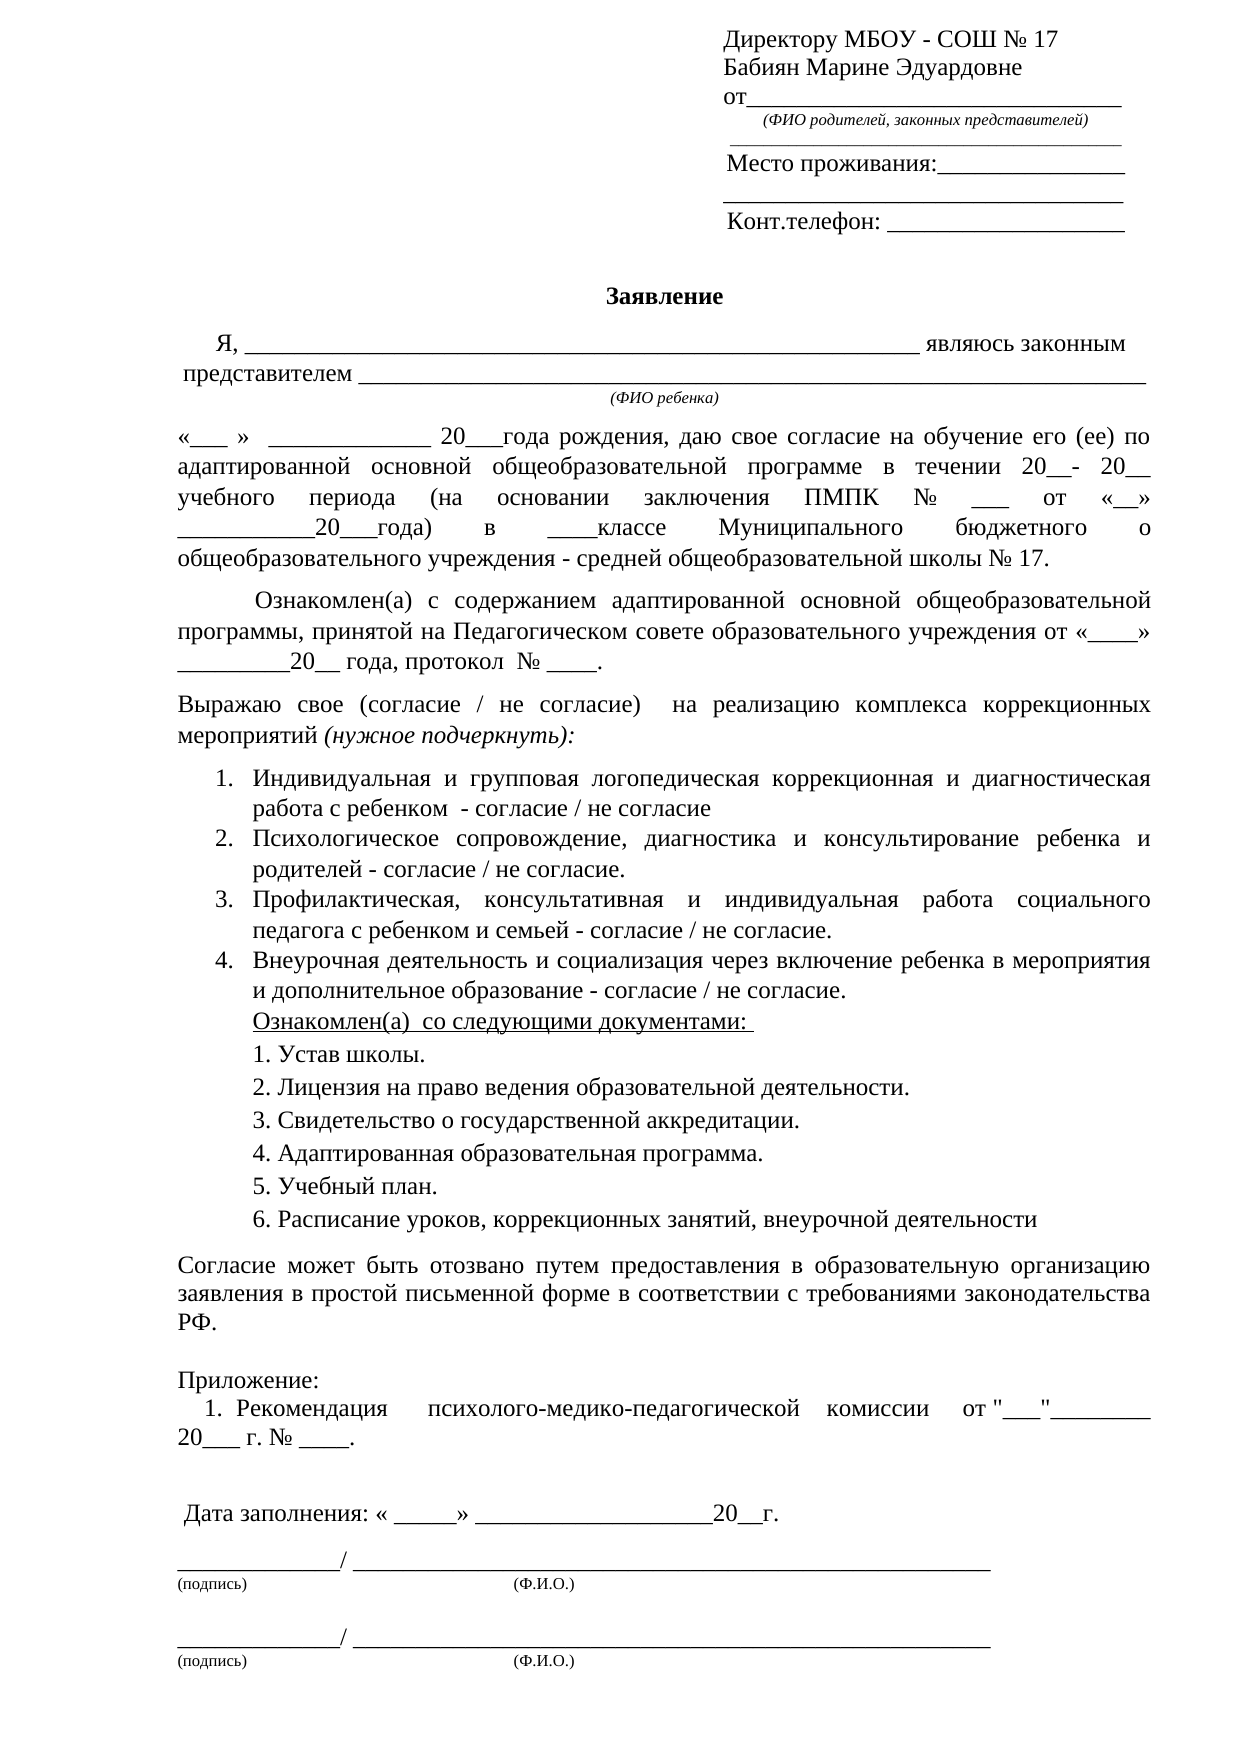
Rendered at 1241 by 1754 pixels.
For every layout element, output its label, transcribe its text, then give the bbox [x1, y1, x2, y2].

text (подпись) (Ф.И.О.) [177, 1651, 1152, 1670]
text Выражаю свое (согласие / не согласие) на реализацию комплекса коррекционных мероприятий (нужное подчеркнуть): [177, 689, 1152, 748]
table_header Директору МБОУ - СОШ № 17 Бабиян Марине Эдуардовне от______________________________ (ФИО родителей, законных представителей) _______________________________________________ Место проживания:_______________ ________________________________ Конт.телефон: ___________________ [712, 24, 1139, 234]
list 4. Адаптированная образовательная программа. [252, 1138, 1152, 1167]
text Я, ______________________________________________________ являюсь законным представителем _______________________________________________________________ (ФИО ребенка) [177, 328, 1152, 407]
text Дата заполнения: « _____» ___________________20__г. [177, 1498, 1152, 1527]
text _____________/ ___________________________________________________ [177, 1622, 1152, 1651]
list Профилактическая, консультативная и индивидуальная работа социального педагога с ребенком и семьей - согласие / не согласие. [215, 884, 1152, 943]
text (подпись) (Ф.И.О.) [177, 1574, 1152, 1593]
text Заявление [177, 281, 1152, 309]
text «___ » _____________ 20___года рождения, даю свое согласие на обучение его (ее) по адаптированной основной общеобразовательной программе в течении 20__- 20__ учебного периода (на основании заключения ПМПК № ___ от «__» ___________20___года) в ____классе Муниципального бюджетного о общеобразовательного учреждения - средней общеобразовательной школы № 17. [177, 421, 1152, 571]
text _____________/ ___________________________________________________ [177, 1545, 1152, 1574]
list Внеурочная деятельность и социализация через включение ребенка в мероприятия и дополнительное образование - согласие / не согласие. [215, 945, 1152, 1004]
text Ознакомлен(а) с содержанием адаптированной основной общеобразовательной программы, принятой на Педагогическом совете образовательного учреждения от «____» _________20__ года, протокол № ____. [177, 586, 1152, 675]
text Приложение: [177, 1365, 1152, 1393]
list Индивидуальная и групповая логопедическая коррекционная и диагностическая работа с ребенком - согласие / не согласие [215, 763, 1152, 822]
list 6. Расписание уроков, коррекционных занятий, внеурочной деятельности [252, 1204, 1152, 1233]
list Психологическое сопровождение, диагностика и консультирование ребенка и родителей - согласие / не согласие. [215, 823, 1152, 883]
text Согласие может быть отозвано путем предоставления в образовательную организацию заявления в простой письменной форме в соответствии с требованиями законодательства РФ. [177, 1250, 1152, 1336]
list 3. Свидетельство о государственной аккредитации. [252, 1105, 1152, 1134]
text 1. Рекомендация психолого-медико-педагогической комиссии от "___"________ 20___ г. № ____. [177, 1393, 1152, 1451]
list Ознакомлен(а) со следующими документами: [252, 1006, 1152, 1035]
list 2. Лицензия на право ведения образовательной деятельности. [252, 1072, 1152, 1101]
list 1. Устав школы. [252, 1039, 1152, 1068]
list 5. Учебный план. [252, 1171, 1152, 1200]
